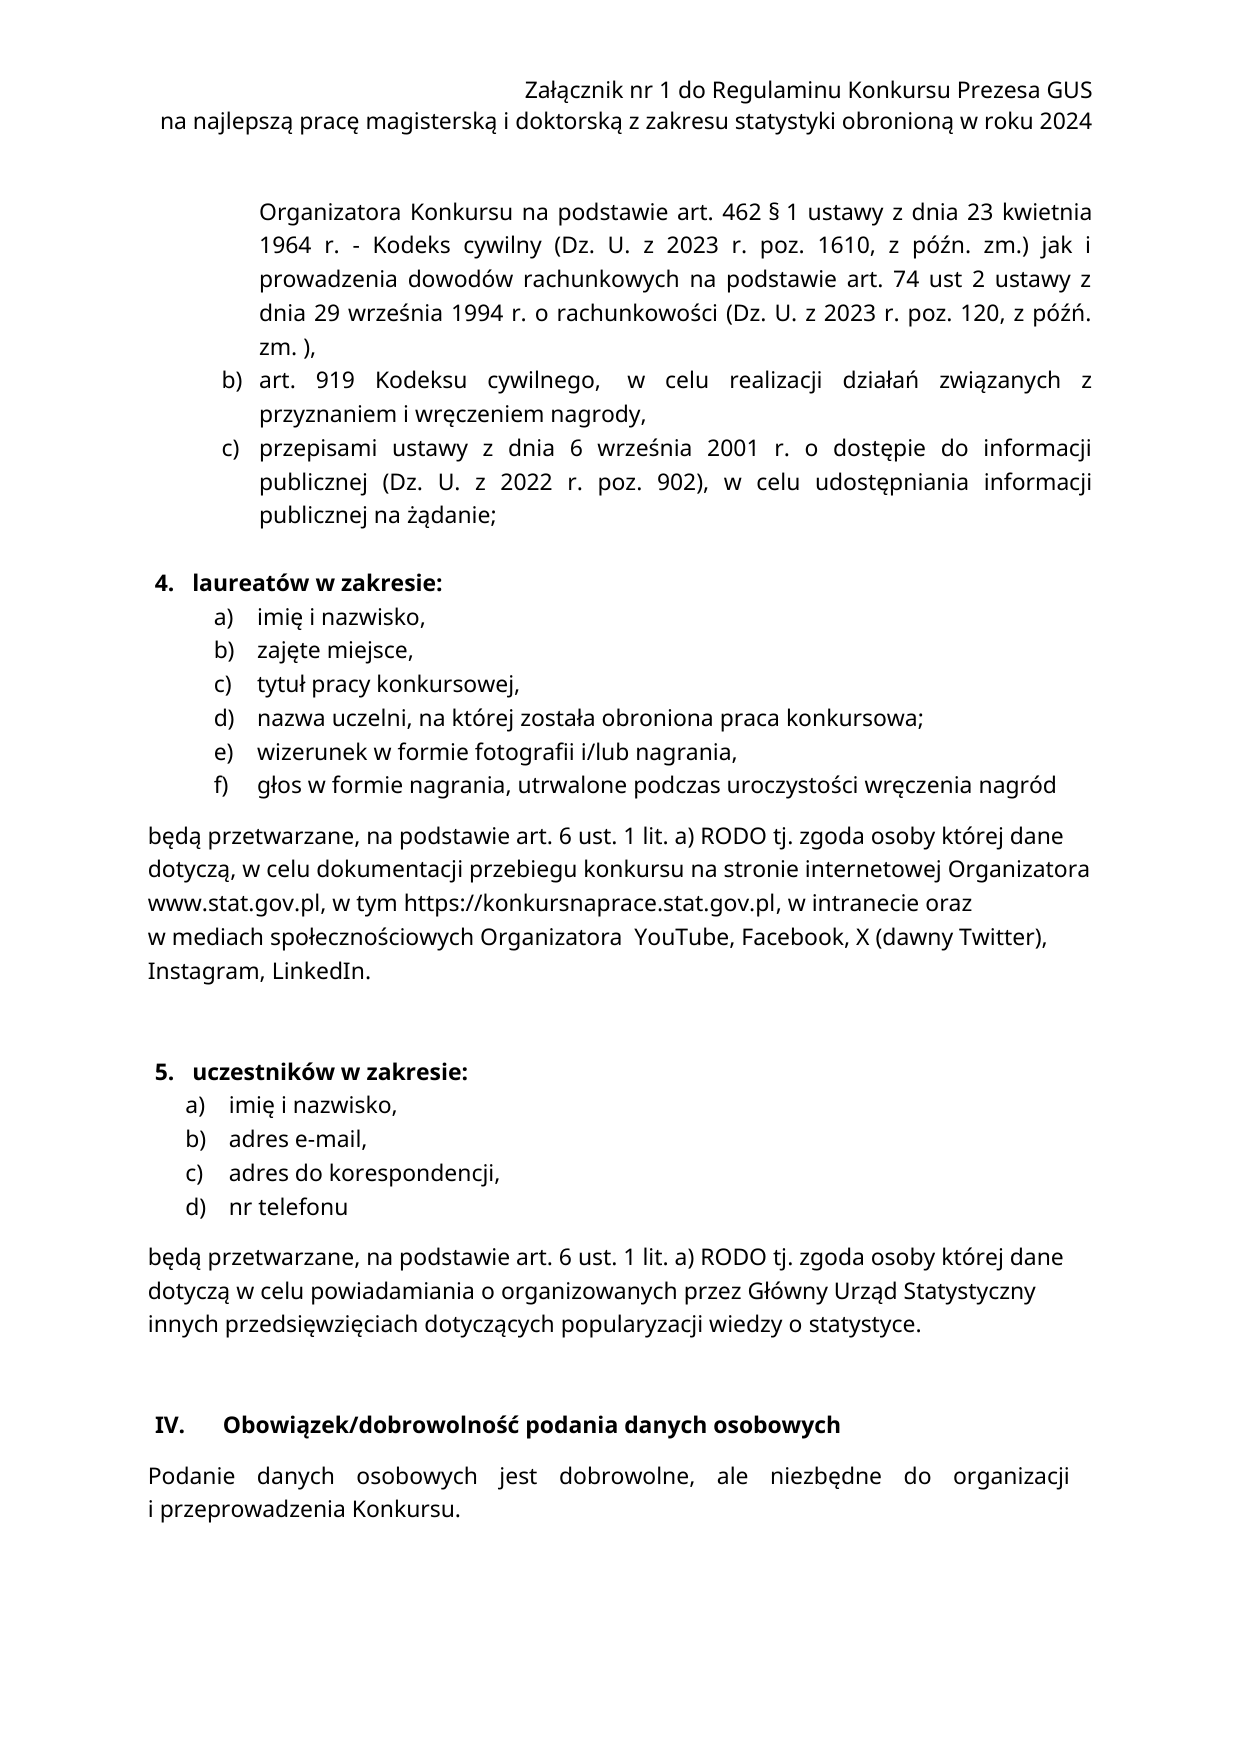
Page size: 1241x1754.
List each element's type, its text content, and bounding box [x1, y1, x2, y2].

list nr telefonu [185, 1191, 1093, 1222]
list uczestników w zakresie: [154, 1056, 1093, 1087]
list zajęte miejsce, [213, 634, 1093, 666]
list nazwa uczelni, na której została obroniona praca konkursowa; [213, 702, 1093, 733]
list art. 919 Kodeksu cywilnego, w celu realizacji działań związanych z przyznaniem i wręczeniem nagrody, [221, 364, 1093, 429]
text Podanie danych osobowych jest dobrowolne, ale niezbędne do organizacji i przeprowadzenia Konkursu. [148, 1460, 1093, 1525]
list tytuł pracy konkursowej, [213, 668, 1093, 699]
list adres e-mail, [185, 1123, 1093, 1154]
list imię i nazwisko, [213, 601, 1093, 632]
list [221, 196, 1093, 362]
list głos w formie nagrania, utrwalone podczas uroczystości wręczenia nagród [213, 769, 1093, 801]
list adres do korespondencji, [185, 1157, 1093, 1188]
text będą przetwarzane, na podstawie art. 6 ust. 1 lit. a) RODO tj. zgoda osoby której dane dotyczą w celu powiadamiania o organizowanych przez Główny Urząd Statystyczny innych przedsięwzięciach dotyczących popularyzacji wiedzy o statystyce. [148, 1241, 1093, 1340]
list laureatów w zakresie: [154, 567, 1093, 598]
list imię i nazwisko, [185, 1089, 1093, 1121]
text będą przetwarzane, na podstawie art. 6 ust. 1 lit. a) RODO tj. zgoda osoby której dane dotyczą, w celu dokumentacji przebiegu konkursu na stronie internetowej Organizatora www.stat.gov.pl, w tym https://konkursnaprace.stat.gov.pl, w intranecie oraz w mediach społecznościowych Organizatora YouTube, Facebook, X (dawny Twitter), Instagram, LinkedIn. [148, 820, 1093, 986]
list Obowiązek/dobrowolność podania danych osobowych [185, 1409, 1093, 1441]
list przepisami ustawy z dnia 6 września 2001 r. o dostępie do informacji publicznej (Dz. U. z 2022 r. poz. 902), w celu udostępniania informacji publicznej na żądanie; [221, 432, 1093, 531]
list wizerunek w formie fotografii i/lub nagrania, [213, 736, 1093, 767]
